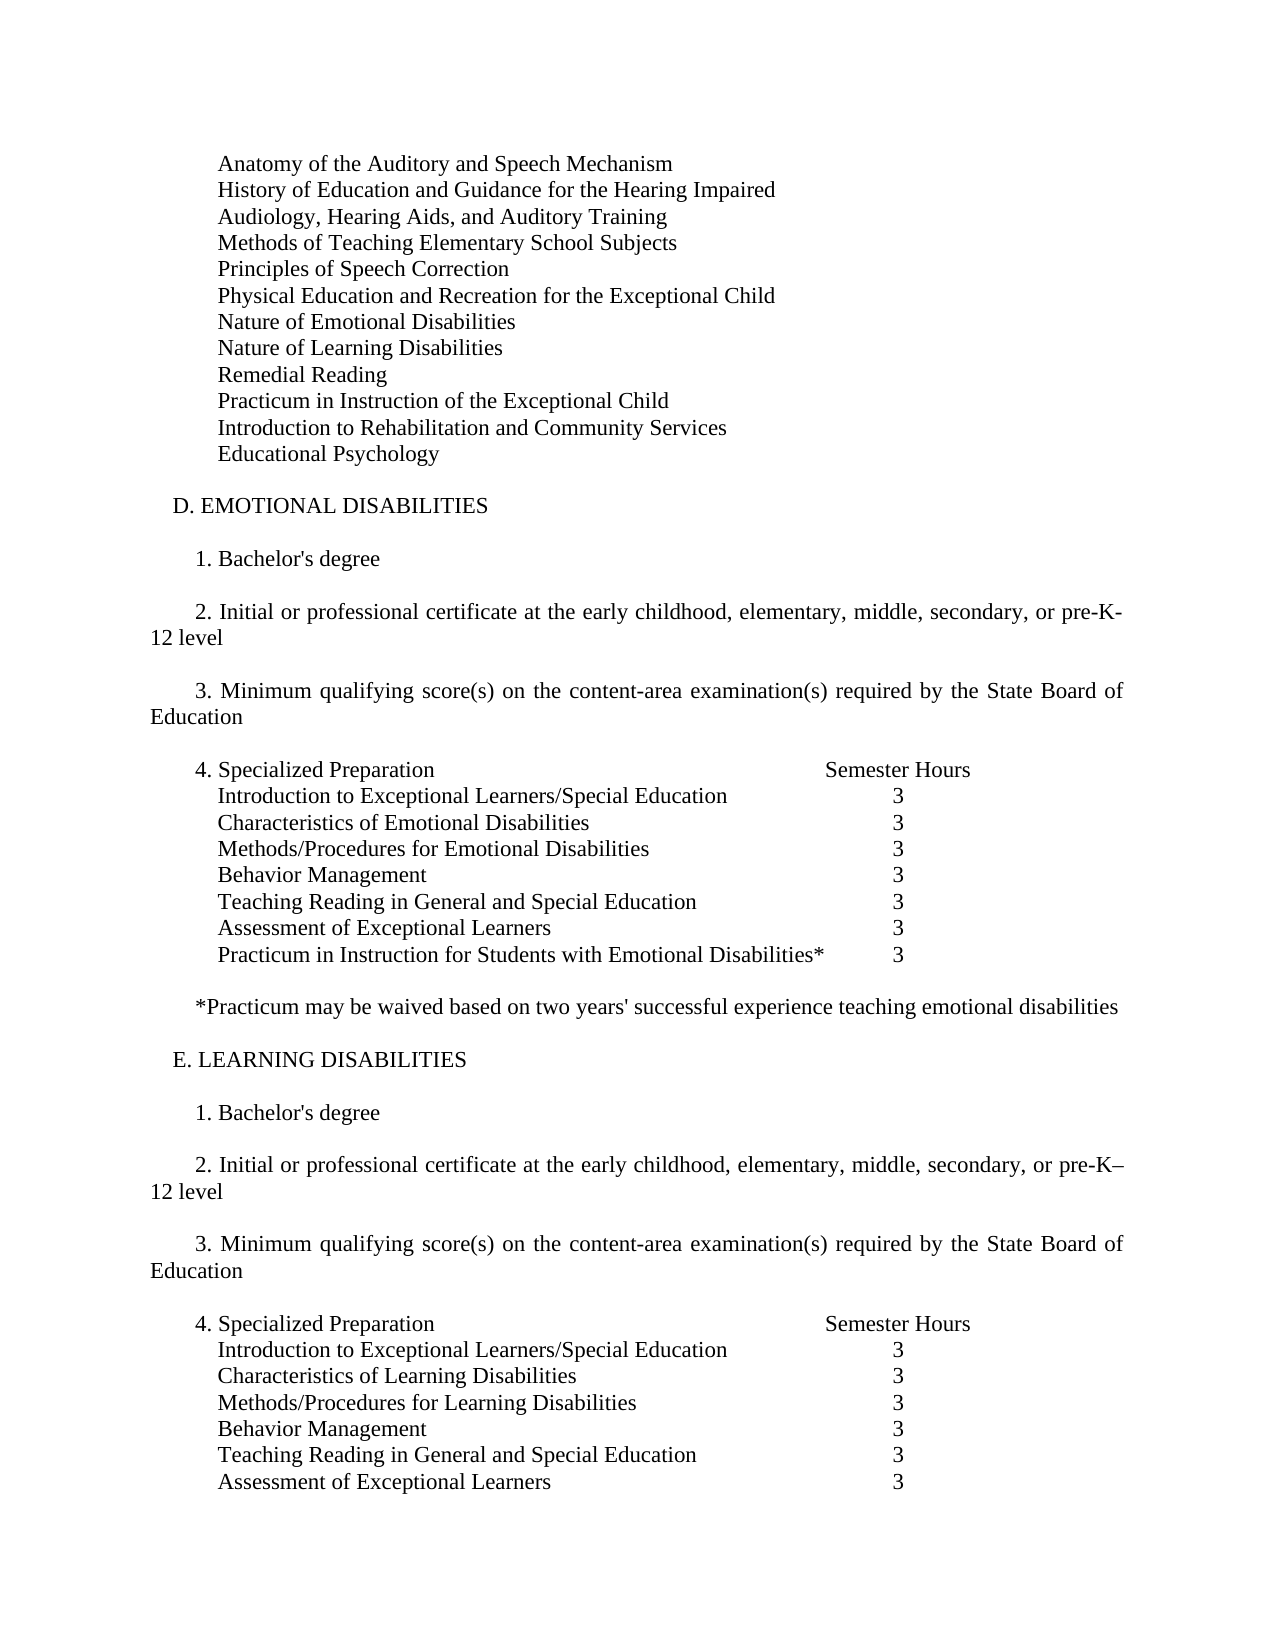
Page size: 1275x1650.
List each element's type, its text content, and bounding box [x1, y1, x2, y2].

text Anatomy of the Auditory and Speech Mechanism [150, 150, 1125, 176]
text Assessment of Exceptional Learners 3 [150, 1468, 1125, 1494]
text History of Education and Guidance for the Hearing Impaired [150, 176, 1125, 203]
text 1. Bachelor's degree [150, 1099, 1125, 1125]
text 3. Minimum qualifying score(s) on the content-area examination(s) required by the State Board of Education [150, 677, 1125, 730]
text Teaching Reading in General and Special Education 3 [150, 888, 1125, 914]
text E. LEARNING DISABILITIES [150, 1046, 1125, 1072]
text Introduction to Rehabilitation and Community Services [150, 413, 1125, 440]
text Nature of Learning Disabilities [150, 334, 1125, 361]
text Physical Education and Recreation for the Exceptional Child [150, 282, 1125, 308]
text Behavior Management 3 [150, 1415, 1125, 1441]
text 4. Specialized Preparation Semester Hours [150, 1309, 1125, 1336]
text Practicum in Instruction of the Exceptional Child [150, 387, 1125, 413]
text 2. Initial or professional certificate at the early childhood, elementary, middle, secondary, or pre-K–12 level [150, 1151, 1125, 1204]
text Educational Psychology [150, 440, 1125, 466]
text 2. Initial or professional certificate at the early childhood, elementary, middle, secondary, or pre-K-12 level [150, 598, 1125, 651]
text Remedial Reading [150, 361, 1125, 387]
text Characteristics of Emotional Disabilities 3 [150, 809, 1125, 835]
text Introduction to Exceptional Learners/Special Education 3 [150, 1336, 1125, 1362]
text Characteristics of Learning Disabilities 3 [150, 1362, 1125, 1389]
text *Practicum may be waived based on two years' successful experience teaching emotional disabilities [150, 993, 1125, 1020]
text 4. Specialized Preparation Semester Hours [150, 756, 1125, 782]
text Behavior Management 3 [150, 862, 1125, 888]
text Practicum in Instruction for Students with Emotional Disabilities* 3 [150, 941, 1125, 967]
text Nature of Emotional Disabilities [150, 308, 1125, 334]
text Methods/Procedures for Learning Disabilities 3 [150, 1389, 1125, 1415]
text D. EMOTIONAL DISABILITIES [150, 493, 1125, 519]
text Methods/Procedures for Emotional Disabilities 3 [150, 835, 1125, 862]
text Assessment of Exceptional Learners 3 [150, 914, 1125, 941]
text 1. Bachelor's degree [150, 545, 1125, 572]
text Audiology, Hearing Aids, and Auditory Training [150, 203, 1125, 229]
text Principles of Speech Correction [150, 255, 1125, 282]
text Introduction to Exceptional Learners/Special Education 3 [150, 782, 1125, 809]
text 3. Minimum qualifying score(s) on the content-area examination(s) required by the State Board of Education [150, 1231, 1125, 1283]
text Methods of Teaching Elementary School Subjects [150, 229, 1125, 255]
text Teaching Reading in General and Special Education 3 [150, 1441, 1125, 1468]
